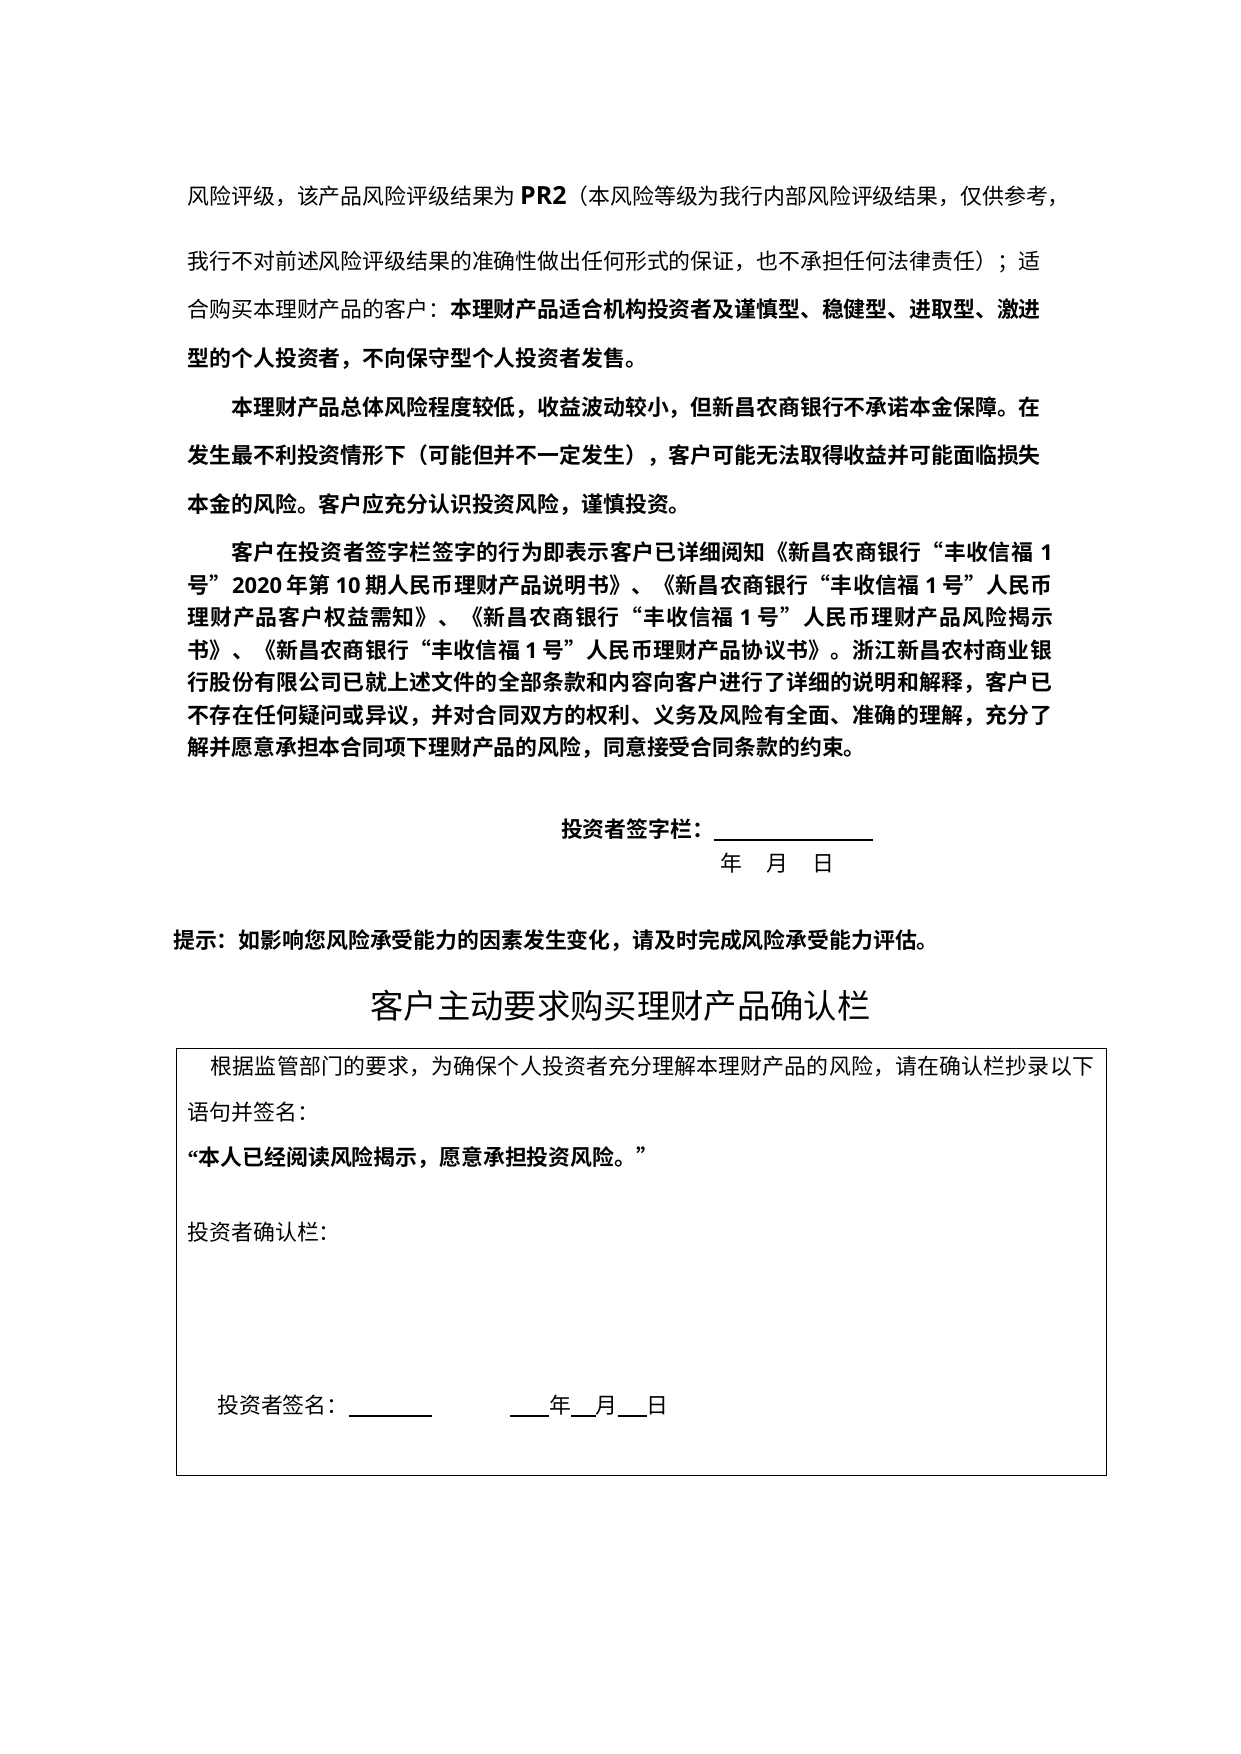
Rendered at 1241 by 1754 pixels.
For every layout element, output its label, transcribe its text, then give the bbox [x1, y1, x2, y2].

text 年 月 日 [187, 846, 1053, 878]
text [187, 162, 1053, 373]
text 投资者签字栏： [187, 804, 1053, 846]
text 提示：如影响您风险承受能力的因素发生变化，请及时完成风险承受能力评估。 [173, 923, 1053, 955]
text 本理财产品总体风险程度较低，收益波动较小，但新昌农商银行不承诺本金保障。在发生最不利投资情形下（可能但并不一定发生），客户可能无法取得收益并可能面临损失本金的风险。客户应充分认识投资风险，谨慎投资。 [187, 389, 1053, 519]
text 客户主动要求购买理财产品确认栏 [187, 980, 1053, 1028]
table_header 根据监管部门的要求，为确保个人投资者充分理解本理财产品的风险，请在确认栏抄录以下语句并签名： “本人已经阅读风险揭示，愿意承担投资风险。” 投资者确认栏： 投资者签名： 年 月 日 [177, 1049, 1106, 1475]
text 客户在投资者签字栏签字的行为即表示客户已详细阅知《新昌农商银行“丰收信福1号”2020年第10期人民币理财产品说明书》、《新昌农商银行“丰收信福1号”人民币理财产品客户权益需知》、《新昌农商银行“丰收信福1号”人民币理财产品风险揭示书》、《新昌农商银行“丰收信福1号”人民币理财产品协议书》。浙江新昌农村商业银行股份有限公司已就上述文件的全部条款和内容向客户进行了详细的说明和解释，客户已不存在任何疑问或异议，并对合同双方的权利、义务及风险有全面、准确的理解，充分了解并愿意承担本合同项下理财产品的风险，同意接受合同条款的约束。 [187, 535, 1053, 762]
